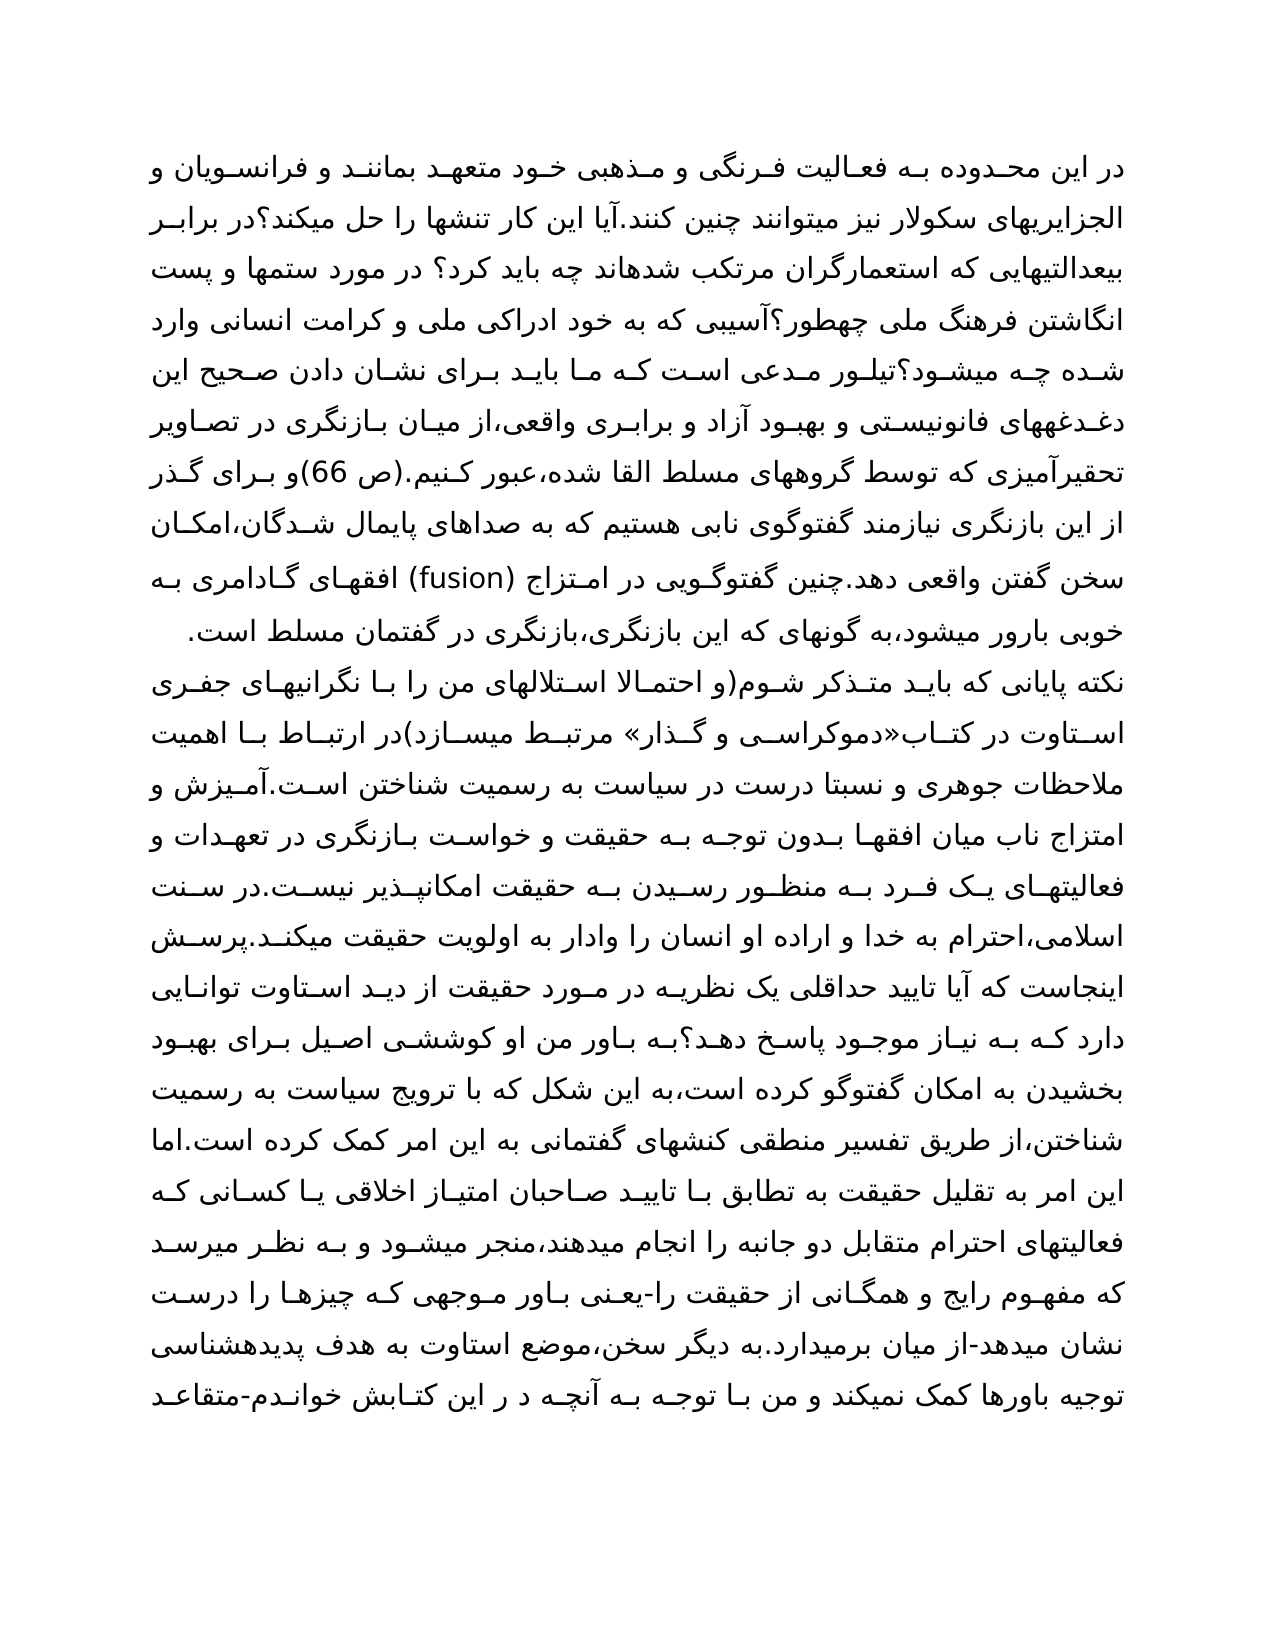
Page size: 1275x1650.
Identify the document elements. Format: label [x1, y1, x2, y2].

text [150, 665, 1125, 1412]
text [150, 150, 1125, 648]
